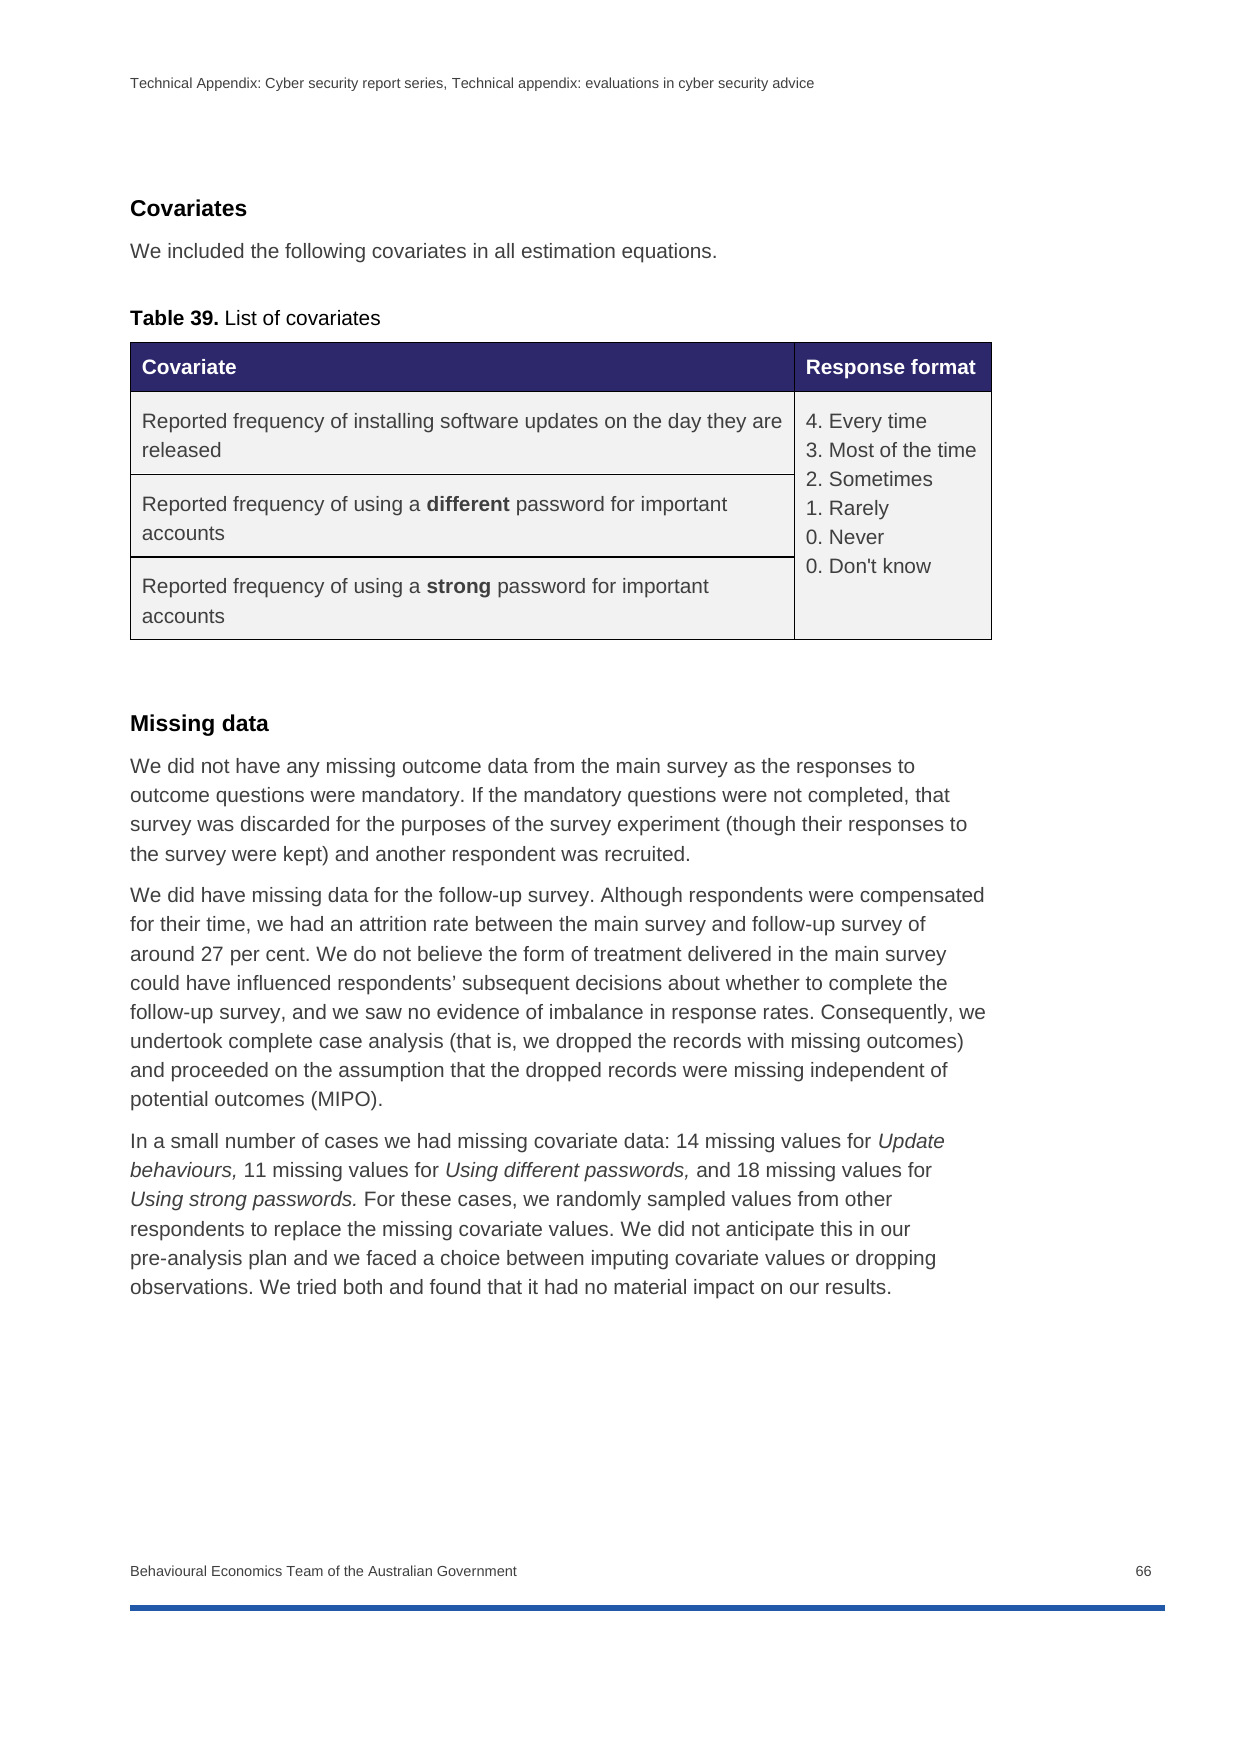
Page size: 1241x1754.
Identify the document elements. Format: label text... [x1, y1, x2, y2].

text We did have missing data for the follow-up survey. Although respondents were compensated for their time, we had an attrition rate between the main survey and follow-up survey of around 27 per cent. We do not believe the form of treatment delivered in the main survey could have influenced respondents’ subsequent decisions about whether to complete the follow-up survey, and we saw no evidence of imbalance in response rates. Consequently, we undertook complete case analysis (that is, we dropped the records with missing outcomes) and proceeded on the assumption that the dropped records were missing independent of potential outcomes (MIPO). [130, 878, 992, 1111]
subtitle List of covariates [130, 300, 992, 329]
subtitle Missing data [130, 707, 992, 736]
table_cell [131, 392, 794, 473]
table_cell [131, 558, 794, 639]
text We included the following covariates in all estimation equations. [130, 234, 992, 263]
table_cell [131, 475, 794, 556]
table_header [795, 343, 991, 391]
subtitle Covariates [130, 192, 992, 221]
text In a small number of cases we had missing covariate data: 14 missing values for Update behaviours, 11 missing values for Using different passwords, and 18 missing values for Using strong passwords. For these cases, we randomly sampled values from other respondents to replace the missing covariate values. We did not anticipate this in our pre-analysis plan and we faced a choice between imputing covariate values or dropping observations. We tried both and found that it had no material impact on our results. [130, 1124, 992, 1299]
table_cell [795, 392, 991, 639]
text We did not have any missing outcome data from the main survey as the responses to outcome questions were mandatory. If the mandatory questions were not completed, that survey was discarded for the purposes of the survey experiment (though their responses to the survey were kept) and another respondent was recruited. [130, 749, 992, 865]
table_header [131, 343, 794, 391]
